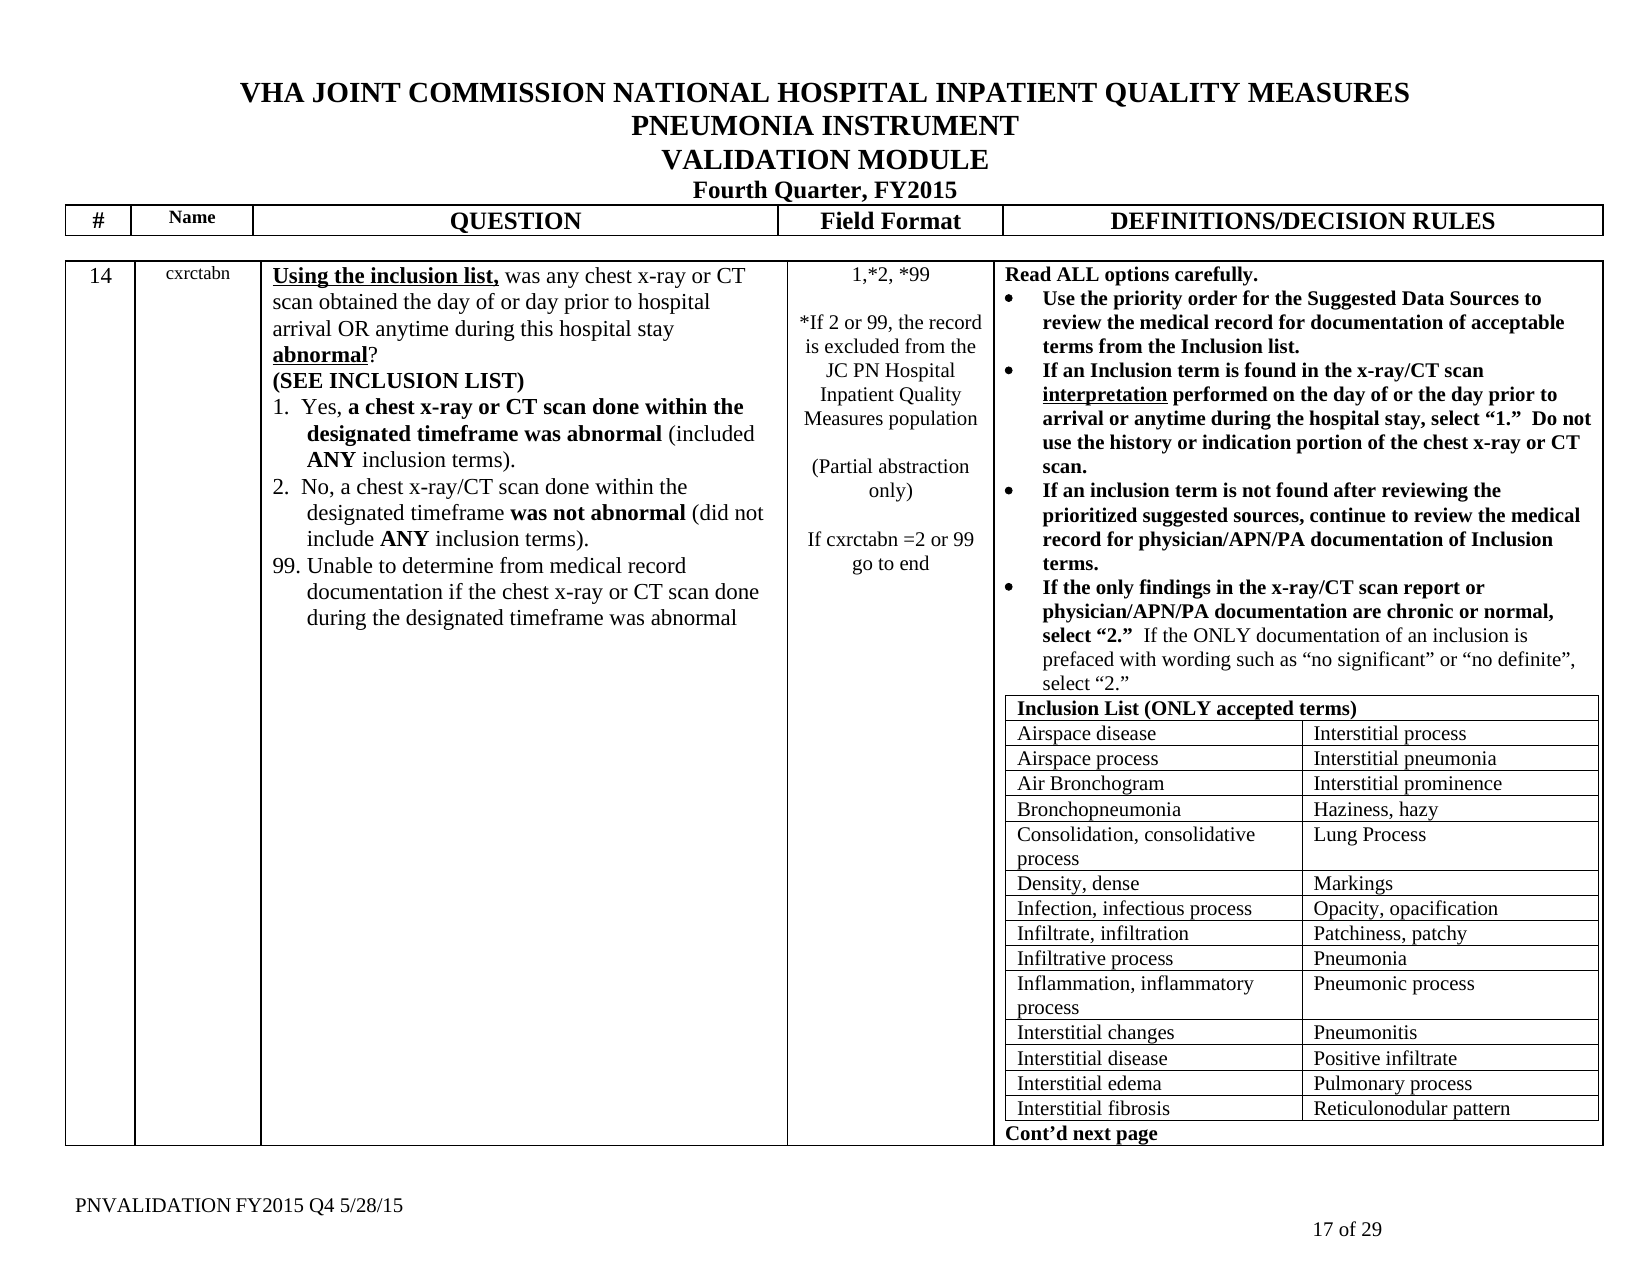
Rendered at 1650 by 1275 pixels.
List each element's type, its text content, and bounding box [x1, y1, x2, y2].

table_header Using the inclusion list, was any chest x-ray or CT scan obtained the day of or day prior to hospital arrival OR anytime during this hospital stay abnormal? (SEE INCLUSION LIST) 1. Yes, a chest x-ray or CT scan done within the designated timeframe was abnormal (included ANY inclusion terms). 2. No, a chest x-ray/CT scan done within the designated timeframe was not abnormal (did not include ANY inclusion terms). 99. Unable to determine from medical record documentation if the chest x-ray or CT scan done during the designated timeframe was abnormal [262, 262, 787, 1145]
table_header 14 [66, 262, 134, 1145]
table_header cxrctabn [136, 262, 260, 1145]
table_header Read ALL options carefully. Use the priority order for the Suggested Data Sources to review the medical record for documentation of acceptable terms from the Inclusion list. If an Inclusion term is found in the x-ray/CT scan interpretation performed on the day of or the day prior to arrival or anytime during the hospital stay, select “1.” Do not use the history or indication portion of the chest x-ray or CT scan. If an inclusion term is not found after reviewing the prioritized suggested sources, continue to review the medical record for physician/APN/PA documentation of Inclusion terms. If the only findings in the x-ray/CT scan report or physician/APN/PA documentation are chronic or normal, select “2.” If the ONLY documentation of an inclusion is prefaced with wording such as “no significant” or “no definite”, select “2.” Cont’d next page [995, 262, 1602, 1145]
table_header 1,*2, *99 *If 2 or 99, the record is excluded from the JC PN Hospital Inpatient Quality Measures population (Partial abstraction only) If cxrctabn =2 or 99 go to end [788, 262, 993, 1145]
